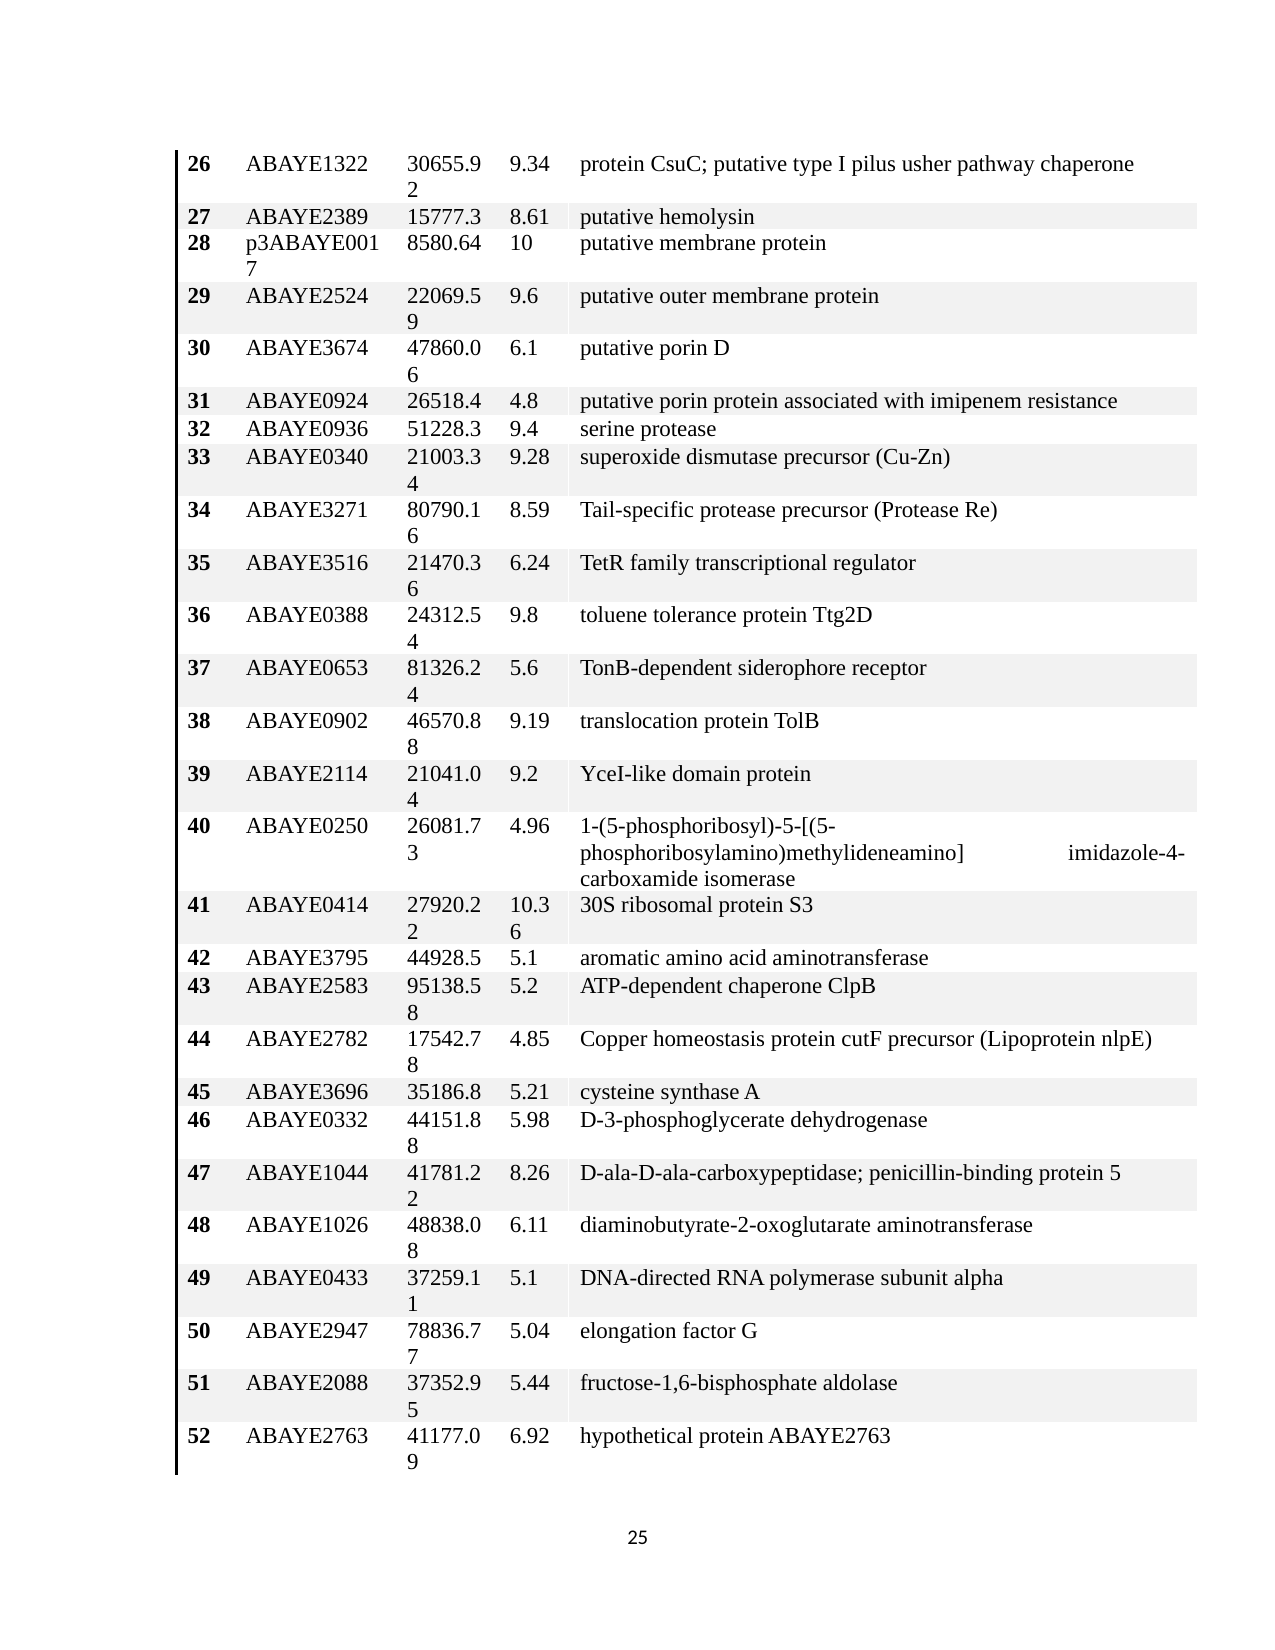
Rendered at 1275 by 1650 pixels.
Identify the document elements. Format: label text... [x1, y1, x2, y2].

table_cell 9.6 [498, 282, 568, 334]
table_cell 5.6 [498, 654, 568, 707]
table_cell 26081.73 [396, 813, 498, 891]
table_cell 45 [178, 1078, 234, 1106]
table_cell 44 [178, 1025, 234, 1078]
table_cell 49 [178, 1264, 234, 1317]
table_cell elongation factor G [569, 1317, 1197, 1369]
table_cell D-3-phosphoglycerate dehydrogenase [569, 1106, 1197, 1158]
table_cell ATP-dependent chaperone ClpB [569, 972, 1197, 1025]
table_cell 4.96 [498, 813, 568, 891]
table_cell 52 [178, 1422, 234, 1475]
table_cell 81326.24 [396, 654, 498, 707]
table_cell 1-(5-phosphoribosyl)-5-[(5-phosphoribosylamino)methylideneamino] imidazole-4-carboxamide isomerase [569, 813, 1197, 891]
table_cell 8.26 [498, 1159, 568, 1211]
table_cell 10.36 [498, 891, 568, 944]
table_cell ABAYE2763 [234, 1422, 396, 1475]
table_cell ABAYE1322 [234, 150, 396, 203]
table_cell 6.1 [498, 335, 568, 387]
table_cell 8.61 [498, 203, 568, 229]
table_cell 15777.3 [396, 203, 498, 229]
table_cell DNA-directed RNA polymerase subunit alpha [569, 1264, 1197, 1317]
table_cell ABAYE0414 [234, 891, 396, 944]
table_cell 5.44 [498, 1369, 568, 1422]
table_cell 5.21 [498, 1078, 568, 1106]
table_cell 41177.09 [396, 1422, 498, 1475]
table_cell 37 [178, 654, 234, 707]
table_cell Tail-specific protease precursor (Protease Re) [569, 496, 1197, 549]
table_cell aromatic amino acid aminotransferase [569, 944, 1197, 972]
table_cell 5.04 [498, 1317, 568, 1369]
table_cell fructose-1,6-bisphosphate aldolase [569, 1369, 1197, 1422]
table_cell 40 [178, 813, 234, 891]
table_cell D-ala-D-ala-carboxypeptidase; penicillin-binding protein 5 [569, 1159, 1197, 1211]
table_cell putative porin D [569, 335, 1197, 387]
table_cell 6.11 [498, 1211, 568, 1264]
table_cell translocation protein TolB [569, 707, 1197, 760]
table_cell 9.28 [498, 444, 568, 496]
table_cell ABAYE3696 [234, 1078, 396, 1106]
table_cell TonB-dependent siderophore receptor [569, 654, 1197, 707]
table_cell 4.85 [498, 1025, 568, 1078]
table_cell 33 [178, 444, 234, 496]
table_cell ABAYE0653 [234, 654, 396, 707]
table_cell 8580.64 [396, 229, 498, 282]
table_cell 51 [178, 1369, 234, 1422]
table_cell 32 [178, 415, 234, 443]
table_cell 37259.11 [396, 1264, 498, 1317]
table_cell 27920.22 [396, 891, 498, 944]
table_cell 46 [178, 1106, 234, 1158]
table_cell cysteine synthase A [569, 1078, 1197, 1106]
table_cell p3ABAYE0017 [234, 229, 396, 282]
table_cell ABAYE3674 [234, 335, 396, 387]
table_cell 51228.3 [396, 415, 498, 443]
table_cell 8.59 [498, 496, 568, 549]
table_cell 44151.88 [396, 1106, 498, 1158]
table_cell 21470.36 [396, 549, 498, 602]
table_cell 9.8 [498, 602, 568, 654]
table_cell putative hemolysin [569, 203, 1197, 229]
table_cell ABAYE2524 [234, 282, 396, 334]
table_cell 9.2 [498, 760, 568, 812]
table_cell 43 [178, 972, 234, 1025]
table_cell 22069.59 [396, 282, 498, 334]
table_cell serine protease [569, 415, 1197, 443]
table_cell ABAYE0332 [234, 1106, 396, 1158]
table_cell 95138.58 [396, 972, 498, 1025]
table_cell 41 [178, 891, 234, 944]
table_cell 38 [178, 707, 234, 760]
table_cell protein CsuC; putative type I pilus usher pathway chaperone [569, 150, 1197, 203]
table_cell 35186.8 [396, 1078, 498, 1106]
table_cell superoxide dismutase precursor (Cu-Zn) [569, 444, 1197, 496]
table_cell 30655.92 [396, 150, 498, 203]
table_cell ABAYE3795 [234, 944, 396, 972]
table_cell ABAYE2114 [234, 760, 396, 812]
table_cell 39 [178, 760, 234, 812]
table_cell 6.92 [498, 1422, 568, 1475]
table_cell ABAYE2088 [234, 1369, 396, 1422]
table_cell ABAYE3516 [234, 549, 396, 602]
table_cell 5.1 [498, 944, 568, 972]
table_cell TetR family transcriptional regulator [569, 549, 1197, 602]
table_cell 48838.08 [396, 1211, 498, 1264]
table_cell 30 [178, 335, 234, 387]
table_cell 42 [178, 944, 234, 972]
table_cell 50 [178, 1317, 234, 1369]
table_cell 47 [178, 1159, 234, 1211]
table_cell 29 [178, 282, 234, 334]
table_cell ABAYE0924 [234, 387, 396, 415]
table_cell 26 [178, 150, 234, 203]
table_cell 5.2 [498, 972, 568, 1025]
table_cell 28 [178, 229, 234, 282]
table_cell 21041.04 [396, 760, 498, 812]
table_cell ABAYE2782 [234, 1025, 396, 1078]
table_cell ABAYE3271 [234, 496, 396, 549]
table_cell 78836.77 [396, 1317, 498, 1369]
table_cell ABAYE1044 [234, 1159, 396, 1211]
table_cell 24312.54 [396, 602, 498, 654]
table_cell 31 [178, 387, 234, 415]
table_cell Copper homeostasis protein cutF precursor (Lipoprotein nlpE) [569, 1025, 1197, 1078]
table_cell 35 [178, 549, 234, 602]
table_cell ABAYE0433 [234, 1264, 396, 1317]
table_cell 5.1 [498, 1264, 568, 1317]
table_cell putative outer membrane protein [569, 282, 1197, 334]
table_cell ABAYE2389 [234, 203, 396, 229]
table_cell 30S ribosomal protein S3 [569, 891, 1197, 944]
table_cell ABAYE2583 [234, 972, 396, 1025]
table_cell ABAYE0902 [234, 707, 396, 760]
table_cell 47860.06 [396, 335, 498, 387]
table_cell 34 [178, 496, 234, 549]
table_cell 5.98 [498, 1106, 568, 1158]
table_cell 41781.22 [396, 1159, 498, 1211]
table_cell 37352.95 [396, 1369, 498, 1422]
table_cell ABAYE0388 [234, 602, 396, 654]
table_cell 6.24 [498, 549, 568, 602]
table_cell 4.8 [498, 387, 568, 415]
table_cell hypothetical protein ABAYE2763 [569, 1422, 1197, 1475]
table_cell 80790.16 [396, 496, 498, 549]
table_cell 21003.34 [396, 444, 498, 496]
table_cell 9.34 [498, 150, 568, 203]
table_cell ABAYE1026 [234, 1211, 396, 1264]
table_cell 26518.4 [396, 387, 498, 415]
table_cell ABAYE2947 [234, 1317, 396, 1369]
table_cell ABAYE0340 [234, 444, 396, 496]
table_cell putative porin protein associated with imipenem resistance [569, 387, 1197, 415]
table_cell diaminobutyrate-2-oxoglutarate aminotransferase [569, 1211, 1197, 1264]
table_cell 9.19 [498, 707, 568, 760]
table_cell ABAYE0936 [234, 415, 396, 443]
table_cell 44928.5 [396, 944, 498, 972]
table_cell 46570.88 [396, 707, 498, 760]
table_cell 17542.78 [396, 1025, 498, 1078]
table_cell 9.4 [498, 415, 568, 443]
table_cell toluene tolerance protein Ttg2D [569, 602, 1197, 654]
table_cell YceI-like domain protein [569, 760, 1197, 812]
table_cell 27 [178, 203, 234, 229]
table_cell 48 [178, 1211, 234, 1264]
table_cell 36 [178, 602, 234, 654]
table_cell putative membrane protein [569, 229, 1197, 282]
table_cell 10 [498, 229, 568, 282]
table_cell ABAYE0250 [234, 813, 396, 891]
